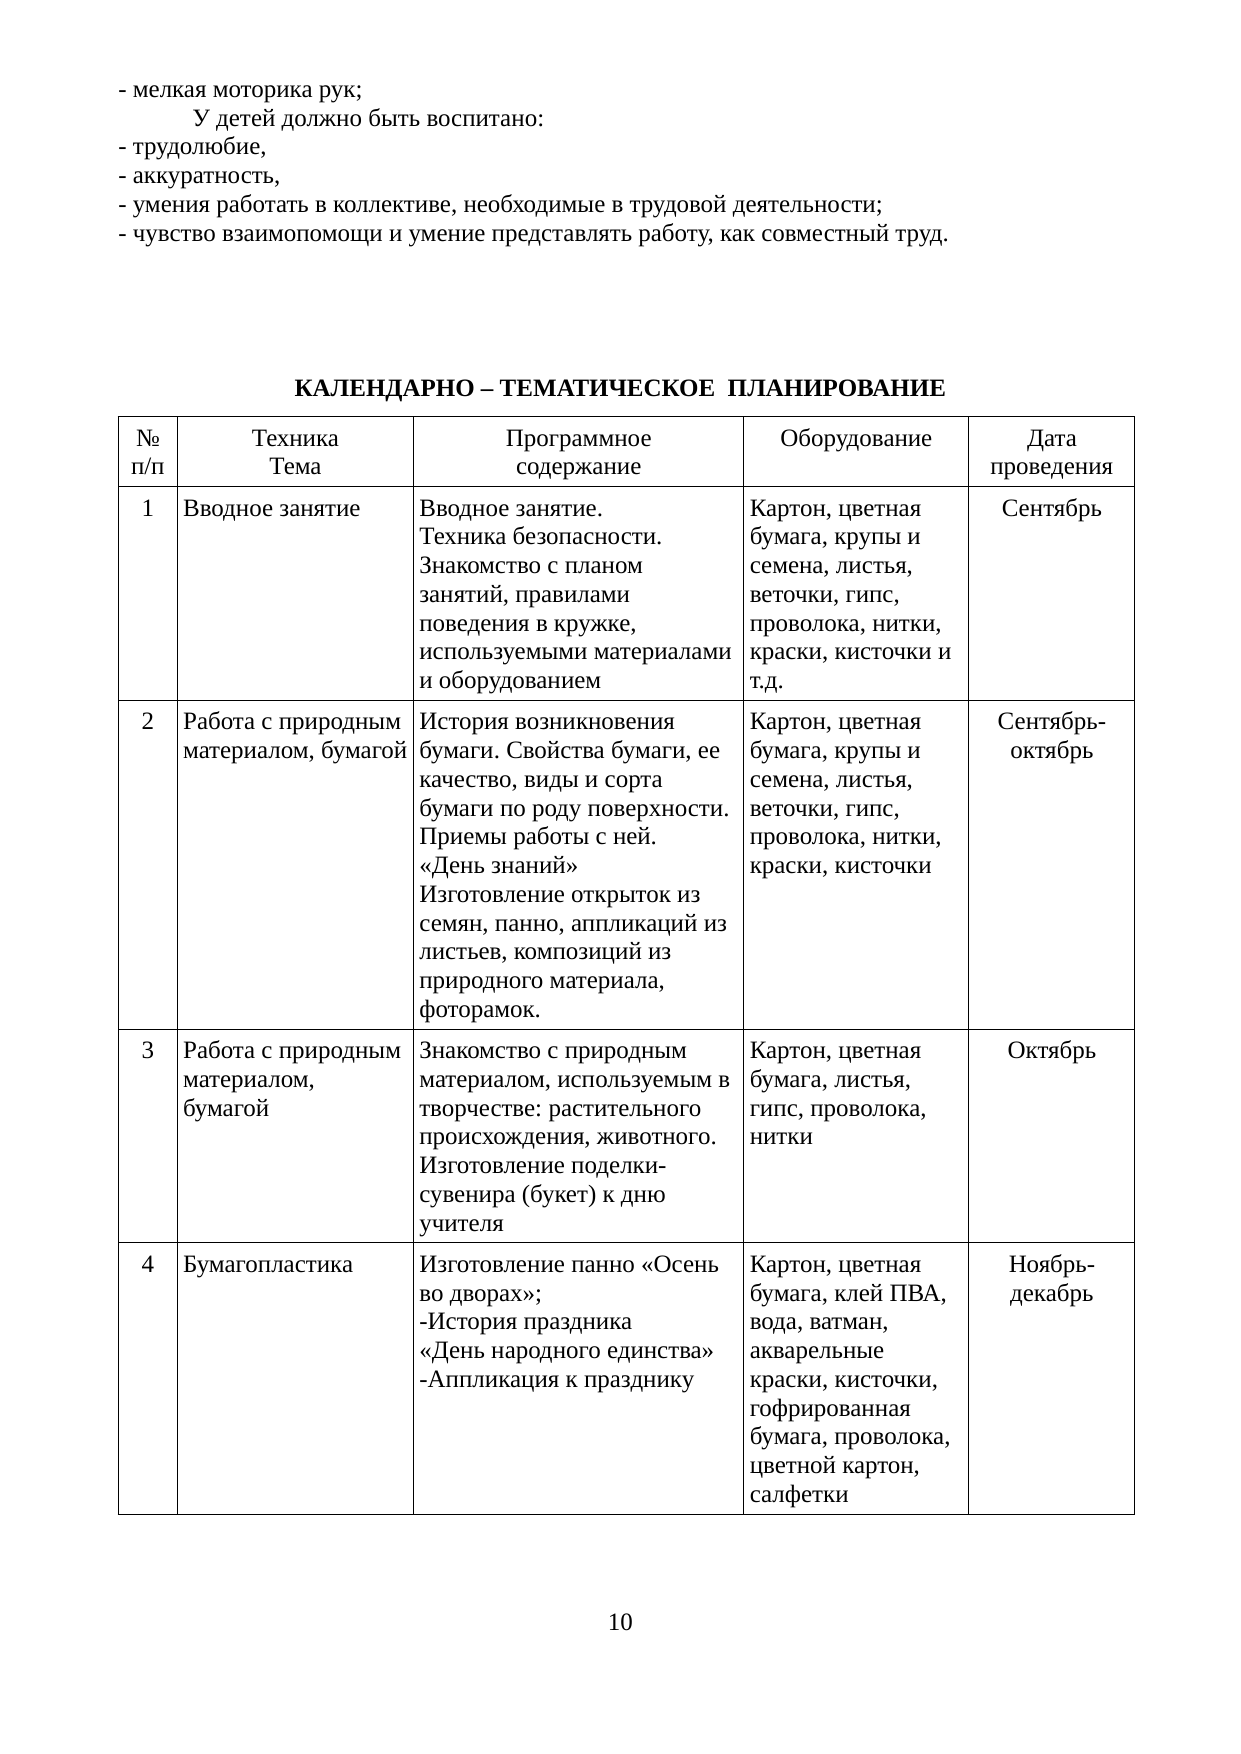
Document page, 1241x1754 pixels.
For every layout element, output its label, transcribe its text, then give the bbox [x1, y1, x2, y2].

table_header Программное содержание [414, 417, 743, 486]
table_header Техника Тема [178, 417, 413, 486]
table_cell Картон, цветная бумага, клей ПВА, вода, ватман, акварельные краски, кисточки, гофрированная бумага, проволока, цветной картон, салфетки [744, 1243, 968, 1513]
table_cell Сентябрь-октябрь [969, 701, 1134, 1028]
table_cell 2 [119, 701, 177, 1028]
table_header Оборудование [744, 417, 968, 486]
text КАЛЕНДАРНО – ТЕМАТИЧЕСКОЕ ПЛАНИРОВАНИЕ [118, 376, 1122, 401]
text - мелкая моторика рук; [118, 74, 1122, 103]
table_cell Картон, цветная бумага, листья, гипс, проволока, нитки [744, 1030, 968, 1242]
text - чувство взаимопомощи и умение представлять работу, как совместный труд. [118, 218, 1122, 246]
table_cell 4 [119, 1243, 177, 1513]
table_header Дата проведения [969, 417, 1134, 486]
table_cell История возникновения бумаги. Свойства бумаги, ее качество, виды и сорта бумаги по роду поверхности. Приемы работы с ней. «День знаний» Изготовление открыток из семян, панно, аппликаций из листьев, композиций из природного материала, фоторамок. [414, 701, 743, 1028]
table_cell Картон, цветная бумага, крупы и семена, листья, веточки, гипс, проволока, нитки, краски, кисточки [744, 701, 968, 1028]
table_cell Сентябрь [969, 487, 1134, 700]
text - умения работать в коллективе, необходимые в трудовой деятельности; [118, 189, 1122, 218]
table_header № п/п [119, 417, 177, 486]
table_cell 3 [119, 1030, 177, 1242]
table_cell Работа с природным материалом, бумагой [178, 1030, 413, 1242]
table_cell Работа с природным материалом, бумагой [178, 701, 413, 1028]
text - трудолюбие, [118, 131, 1122, 160]
table_cell Ноябрь-декабрь [969, 1243, 1134, 1513]
table_cell Изготовление панно «Осень во дворах»; -История праздника «День народного единства» -Аппликация к празднику [414, 1243, 743, 1513]
table_cell Бумагопластика [178, 1243, 413, 1513]
text - аккуратность, [118, 160, 1122, 189]
table_cell Знакомство с природным материалом, используемым в творчестве: растительного происхождения, животного. Изготовление поделки-сувенира (букет) к дню учителя [414, 1030, 743, 1242]
table_cell 1 [119, 487, 177, 700]
table_cell Вводное занятие. Техника безопасности. Знакомство с планом занятий, правилами поведения в кружке, используемыми материалами и оборудованием [414, 487, 743, 700]
table_cell Октябрь [969, 1030, 1134, 1242]
text У детей должно быть воспитано: [118, 103, 1122, 131]
table_cell Вводное занятие [178, 487, 413, 700]
table_cell Картон, цветная бумага, крупы и семена, листья, веточки, гипс, проволока, нитки, краски, кисточки и т.д. [744, 487, 968, 700]
